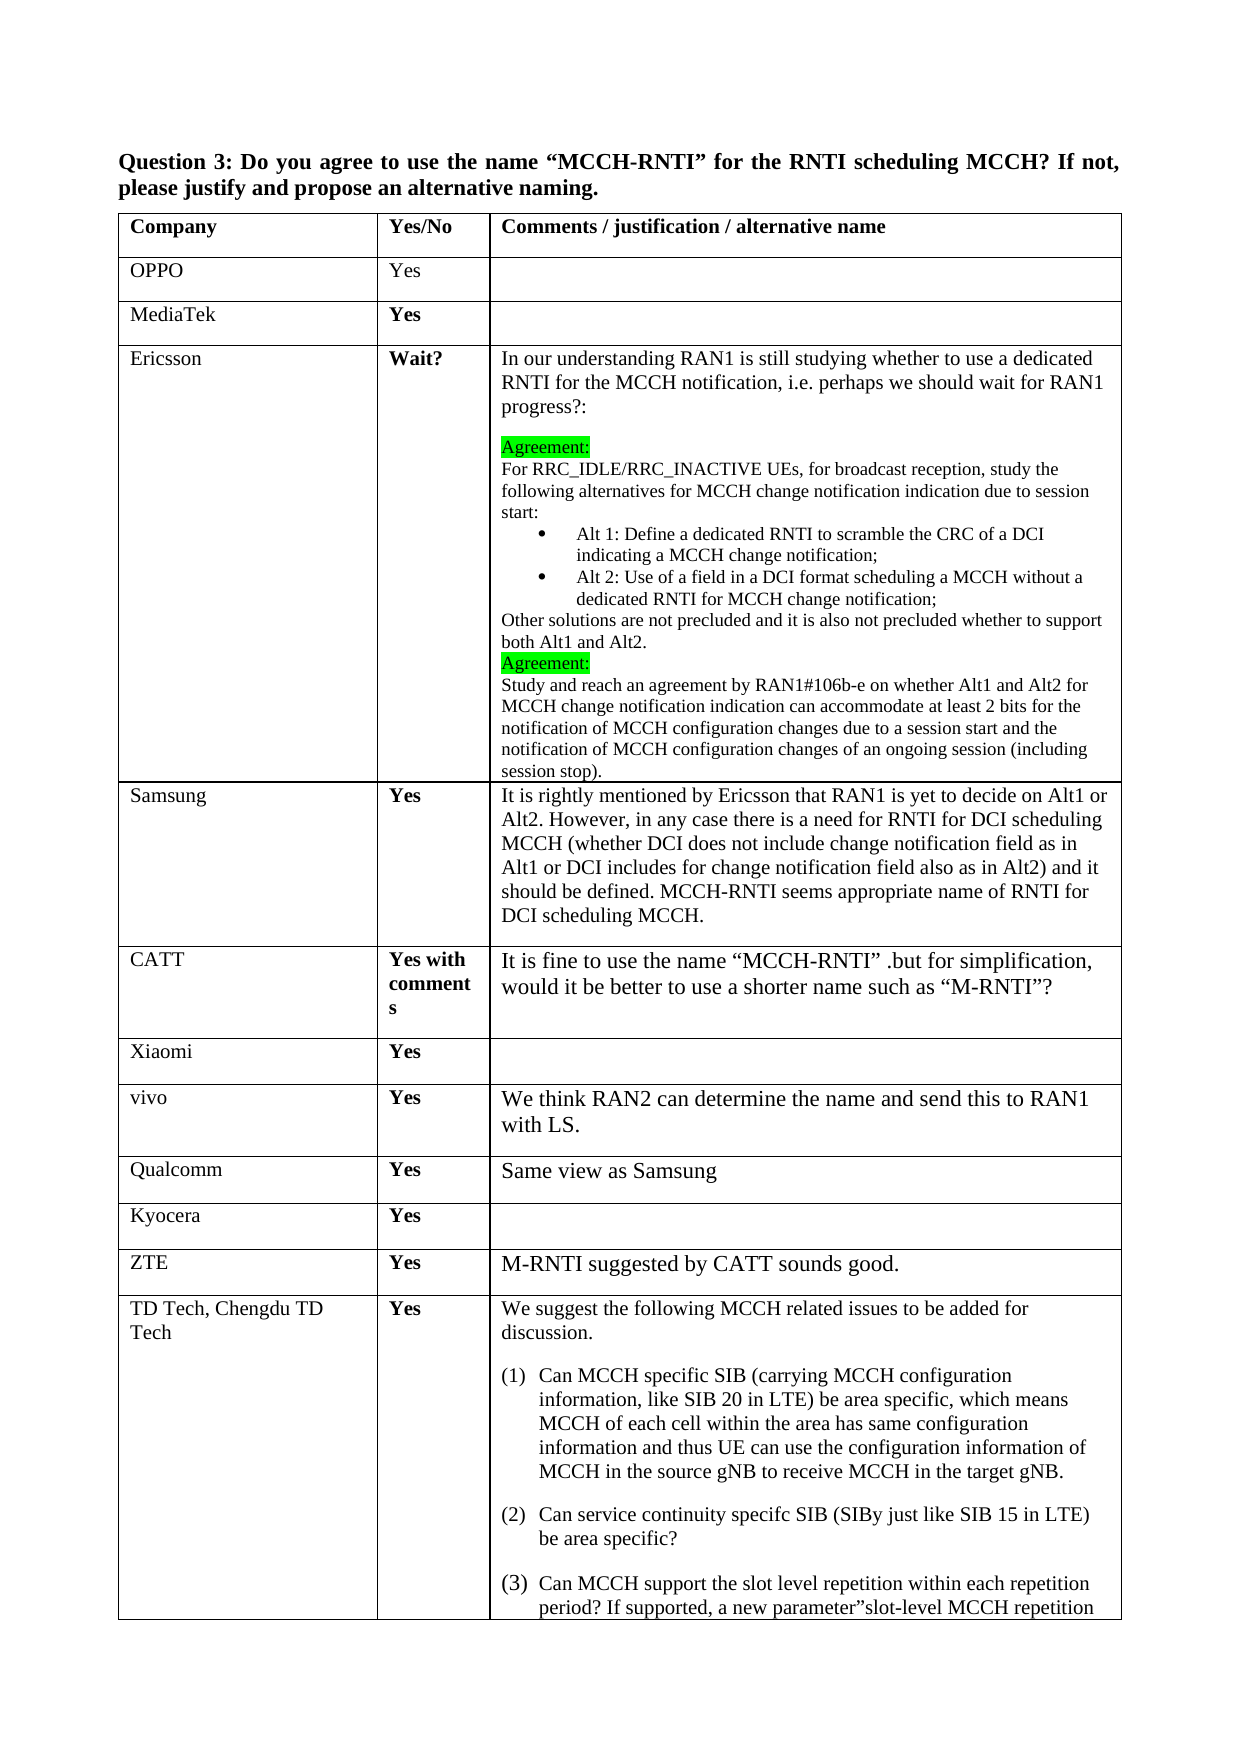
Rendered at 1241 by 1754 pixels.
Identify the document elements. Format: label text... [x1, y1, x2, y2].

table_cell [491, 1296, 1121, 1619]
table_cell Yes [378, 1250, 489, 1295]
table_cell Yes [378, 1039, 489, 1084]
table_cell Kyocera [119, 1204, 377, 1248]
table_cell In our understanding RAN1 is still studying whether to use a dedicated RNTI for the MCCH notification, i.e. perhaps we should wait for RAN1 progress?: Agreement: For RRC_IDLE/RRC_INACTIVE UEs, for broadcast reception, study the following alternatives for MCCH change notification indication due to session start: Alt 1: Define a dedicated RNTI to scramble the CRC of a DCI indicating a MCCH change notification; Alt 2: Use of a field in a DCI format scheduling a MCCH without a dedicated RNTI for MCCH change notification; Other solutions are not precluded and it is also not precluded whether to support both Alt1 and Alt2. Agreement: Study and reach an agreement by RAN1#106b-e on whether Alt1 and Alt2 for MCCH change notification indication can accommodate at least 2 bits for the notification of MCCH configuration changes due to a session start and the notification of MCCH configuration changes of an ongoing session (including session stop). [491, 346, 1121, 781]
table_cell Wait? [378, 346, 489, 781]
text Question 3: Do you agree to use the name “MCCH-RNTI” for the RNTI scheduling MCCH? If not, please justify and propose an alternative naming. [118, 148, 1122, 200]
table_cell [119, 1296, 377, 1619]
table_cell We think RAN2 can determine the name and send this to RAN1 with LS. [491, 1085, 1121, 1156]
table_cell Ericsson [119, 346, 377, 781]
table_cell Yes [378, 1085, 489, 1156]
table_cell It is fine to use the name “MCCH-RNTI” .but for simplification, would it be better to use a shorter name such as “M-RNTI”? [491, 947, 1121, 1038]
table_cell OPPO [119, 258, 377, 301]
table_cell MediaTek [119, 302, 377, 344]
table_cell Yes [378, 302, 489, 344]
table_cell [491, 1204, 1121, 1248]
table_cell ZTE [119, 1250, 377, 1295]
table_cell Yes [378, 783, 489, 946]
table_cell Yes [378, 1157, 489, 1202]
table_header Company [119, 214, 377, 257]
table_cell Yes [378, 1204, 489, 1248]
table_cell Yes [378, 1296, 489, 1619]
table_cell Qualcomm [119, 1157, 377, 1202]
table_cell It is rightly mentioned by Ericsson that RAN1 is yet to decide on Alt1 or Alt2. However, in any case there is a need for RNTI for DCI scheduling MCCH (whether DCI does not include change notification field as in Alt1 or DCI includes for change notification field also as in Alt2) and it should be defined. MCCH-RNTI seems appropriate name of RNTI for DCI scheduling MCCH. [491, 783, 1121, 946]
table_cell Same view as Samsung [491, 1157, 1121, 1202]
table_cell [491, 302, 1121, 344]
table_cell vivo [119, 1085, 377, 1156]
table_cell CATT [119, 947, 377, 1038]
table_cell Samsung [119, 783, 377, 946]
table_header Yes/No [378, 214, 489, 257]
table_cell [491, 258, 1121, 301]
table_header Comments / justification / alternative name [491, 214, 1121, 257]
table_cell Yes with comments [378, 947, 489, 1038]
table_cell Yes [378, 258, 489, 301]
table_cell Xiaomi [119, 1039, 377, 1084]
table_cell [491, 1039, 1121, 1084]
table_cell M-RNTI suggested by CATT sounds good. [491, 1250, 1121, 1295]
